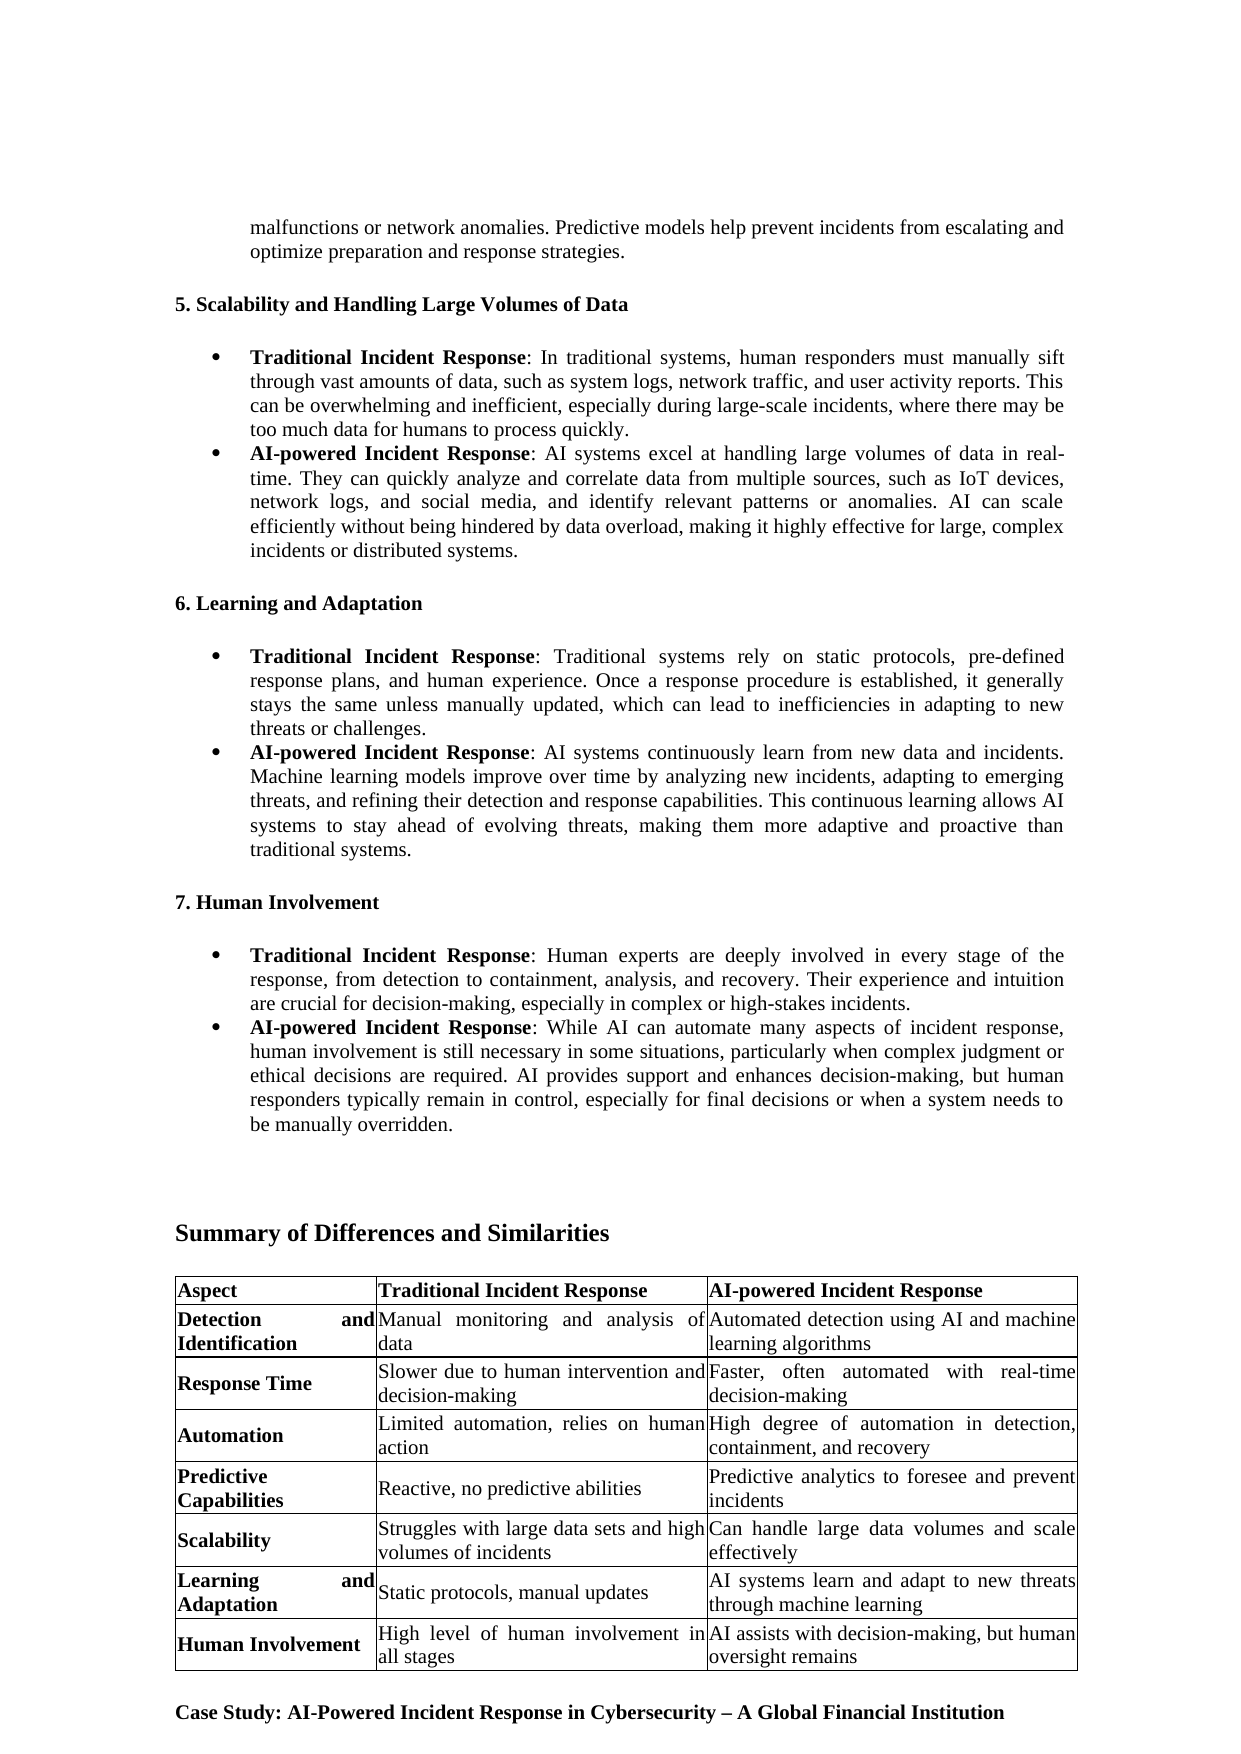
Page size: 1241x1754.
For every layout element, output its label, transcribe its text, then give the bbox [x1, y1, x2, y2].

table_cell Response Time [176, 1358, 376, 1409]
table_cell Slower due to human intervention and decision-making [377, 1358, 707, 1409]
list AI-powered Incident Response: While AI can automate many aspects of incident response, human involvement is still necessary in some situations, particularly when complex judgment or ethical decisions are required. AI provides support and enhances decision-making, but human responders typically remain in control, especially for final decisions or when a system needs to be manually overridden. [212, 1015, 1065, 1136]
table_header AI-powered Incident Response [708, 1277, 1077, 1304]
table_header Traditional Incident Response [377, 1277, 707, 1304]
table_cell Struggles with large data sets and high volumes of incidents [377, 1514, 707, 1566]
text 5. Scalability and Handling Large Volumes of Data [175, 292, 1065, 316]
text 7. Human Involvement [175, 890, 1065, 914]
table_header Aspect [176, 1277, 376, 1304]
list AI-powered Incident Response: AI systems excel at handling large volumes of data in real-time. They can quickly analyze and correlate data from multiple sources, such as IoT devices, network logs, and social media, and identify relevant patterns or anomalies. AI can scale efficiently without being hindered by data overload, making it highly effective for large, complex incidents or distributed systems. [212, 441, 1065, 562]
table_cell Predictive analytics to foresee and prevent incidents [708, 1462, 1077, 1513]
table_cell AI assists with decision-making, but human oversight remains [708, 1619, 1077, 1670]
table_cell Detection and Identification [176, 1305, 376, 1356]
table_cell Static protocols, manual updates [377, 1567, 707, 1618]
table_cell Predictive Capabilities [176, 1462, 376, 1513]
text 6. Learning and Adaptation [175, 591, 1065, 615]
table_cell High level of human involvement in all stages [377, 1619, 707, 1670]
table_cell Can handle large data volumes and scale effectively [708, 1514, 1077, 1566]
table_cell Learning and Adaptation [176, 1567, 376, 1618]
text Summary of Differences and Similarities [175, 1218, 1065, 1247]
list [212, 214, 1065, 263]
text Case Study: AI-Powered Incident Response in Cybersecurity – A Global Financial Institution [175, 1700, 1065, 1724]
table_cell Limited automation, relies on human action [377, 1410, 707, 1461]
list Traditional Incident Response: Traditional systems rely on static protocols, pre-defined response plans, and human experience. Once a response procedure is established, it generally stays the same unless manually updated, which can lead to inefficiencies in adapting to new threats or challenges. [212, 644, 1065, 740]
table_cell Scalability [176, 1514, 376, 1566]
list Traditional Incident Response: Human experts are deeply involved in every stage of the response, from detection to containment, analysis, and recovery. Their experience and intuition are crucial for decision-making, especially in complex or high-stakes incidents. [212, 943, 1065, 1015]
table_cell Human Involvement [176, 1619, 376, 1670]
table_cell Automation [176, 1410, 376, 1461]
table_cell Faster, often automated with real-time decision-making [708, 1358, 1077, 1409]
table_cell High degree of automation in detection, containment, and recovery [708, 1410, 1077, 1461]
table_cell Automated detection using AI and machine learning algorithms [708, 1305, 1077, 1356]
table_cell Manual monitoring and analysis of data [377, 1305, 707, 1356]
table_cell Reactive, no predictive abilities [377, 1462, 707, 1513]
table_cell AI systems learn and adapt to new threats through machine learning [708, 1567, 1077, 1618]
list AI-powered Incident Response: AI systems continuously learn from new data and incidents. Machine learning models improve over time by analyzing new incidents, adapting to emerging threats, and refining their detection and response capabilities. This continuous learning allows AI systems to stay ahead of evolving threats, making them more adaptive and proactive than traditional systems. [212, 740, 1065, 861]
list Traditional Incident Response: In traditional systems, human responders must manually sift through vast amounts of data, such as system logs, network traffic, and user activity reports. This can be overwhelming and inefficient, especially during large-scale incidents, where there may be too much data for humans to process quickly. [212, 345, 1065, 441]
